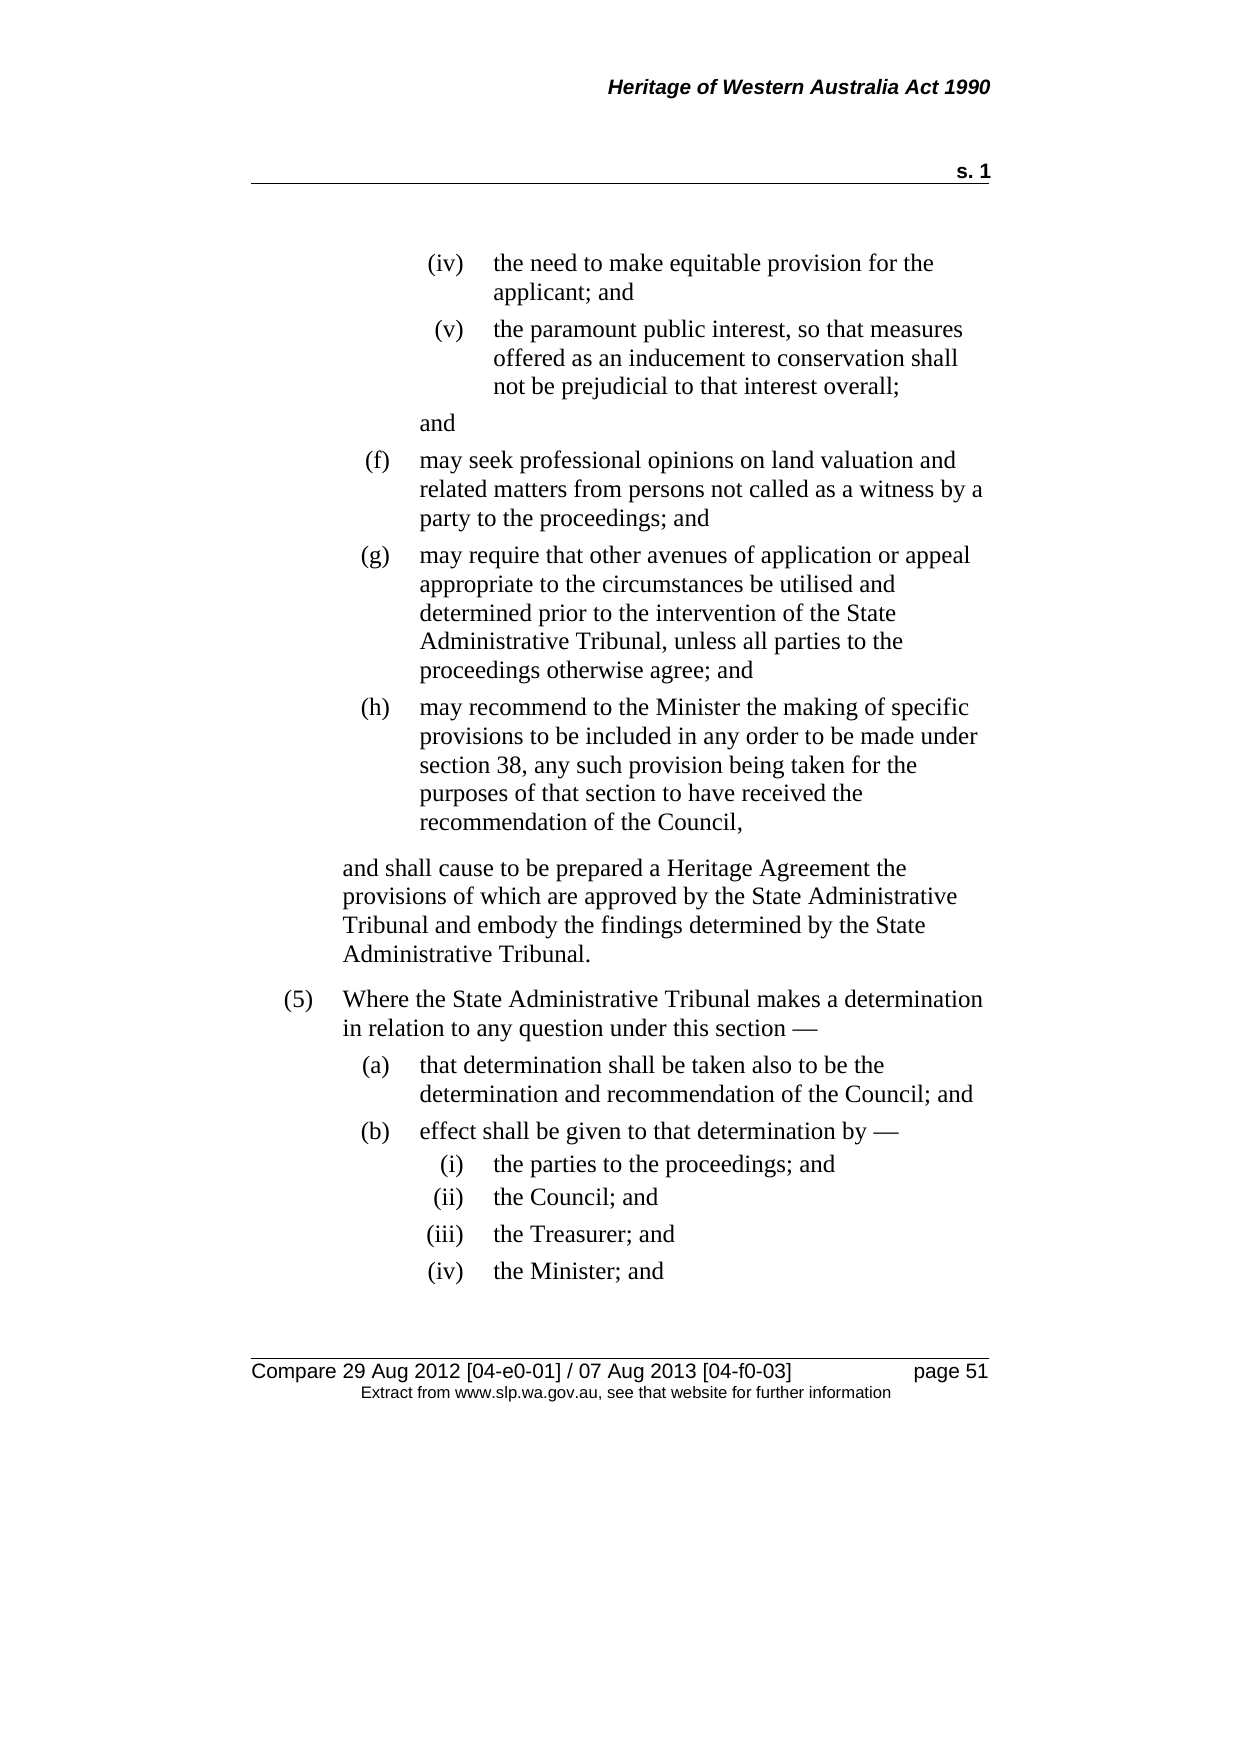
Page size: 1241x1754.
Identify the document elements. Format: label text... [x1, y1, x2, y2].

text (ii) the Council; and [251, 1182, 989, 1211]
text (iii) the Treasurer; and [251, 1219, 989, 1248]
text and [251, 408, 989, 437]
text (iv) the Minister; and [251, 1256, 989, 1285]
text (v) the paramount public interest, so that measures offered as an inducement to conservation shall not be prejudicial to that interest overall; [251, 314, 989, 400]
text and shall cause to be prepared a Heritage Agreement the provisions of which are approved by the State Administrative Tribunal and embody the findings determined by the State Administrative Tribunal. [251, 853, 989, 968]
text (g) may require that other avenues of application or appeal appropriate to the circumstances be utilised and determined prior to the intervention of the State Administrative Tribunal, unless all parties to the proceedings otherwise agree; and [251, 540, 989, 684]
text (f) may seek professional opinions on land valuation and related matters from persons not called as a witness by a party to the proceedings; and [251, 446, 989, 532]
text (a) that determination shall be taken also to be the determination and recommendation of the Council; and [251, 1050, 989, 1108]
text (i) the parties to the proceedings; and [251, 1149, 989, 1178]
text (5) Where the State Administrative Tribunal makes a determination in relation to any question under this section — [251, 984, 989, 1042]
text (b) effect shall be given to that determination by — [251, 1116, 989, 1145]
text (h) may recommend to the Minister the making of specific provisions to be included in any order to be made under section 38, any such provision being taken for the purposes of that section to have received the recommendation of the Council, [251, 692, 989, 836]
text (iv) the need to make equitable provision for the applicant; and [251, 248, 989, 306]
